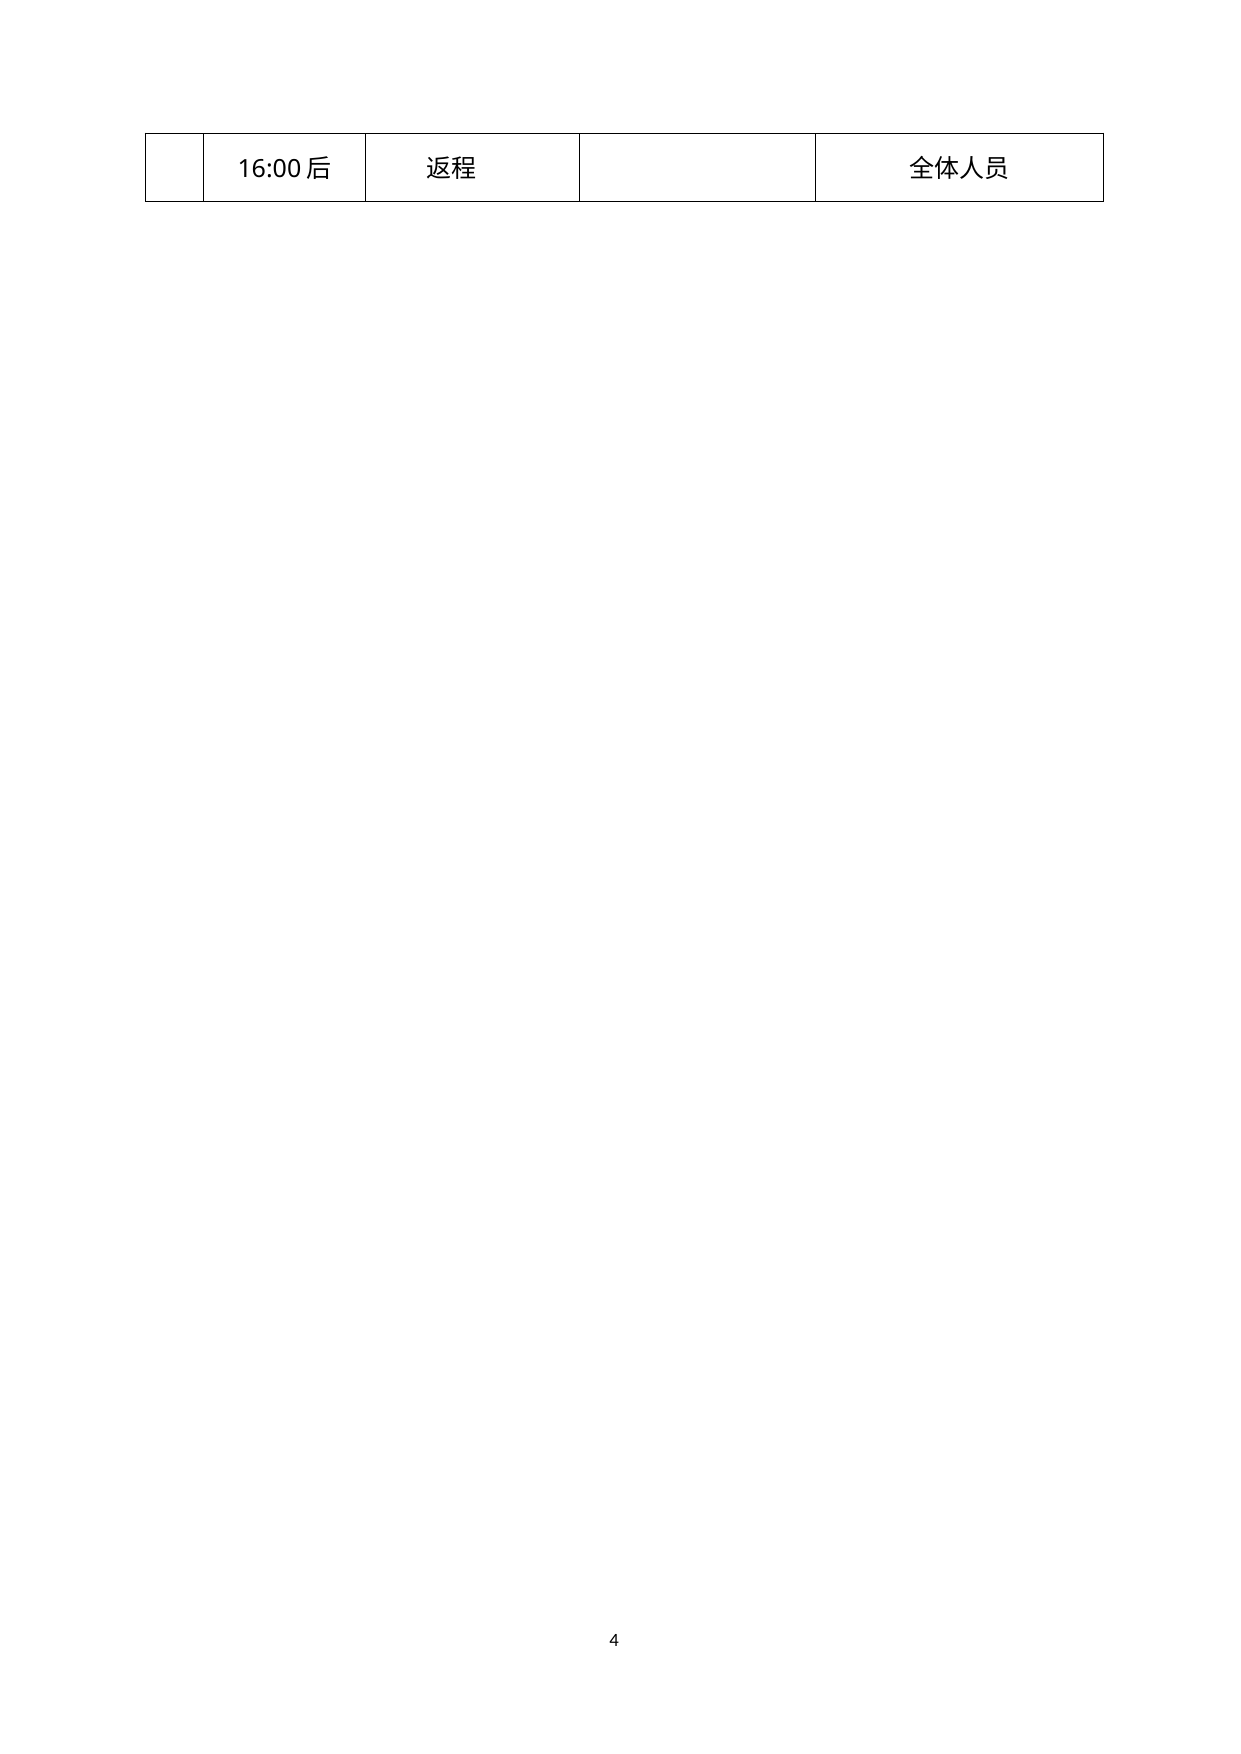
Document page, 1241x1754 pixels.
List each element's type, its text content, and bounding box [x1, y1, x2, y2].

table_cell 16:00后 [204, 134, 365, 201]
table_cell [580, 134, 815, 201]
table_cell 返程 [366, 134, 579, 201]
table_cell 全体人员 [816, 134, 1103, 201]
